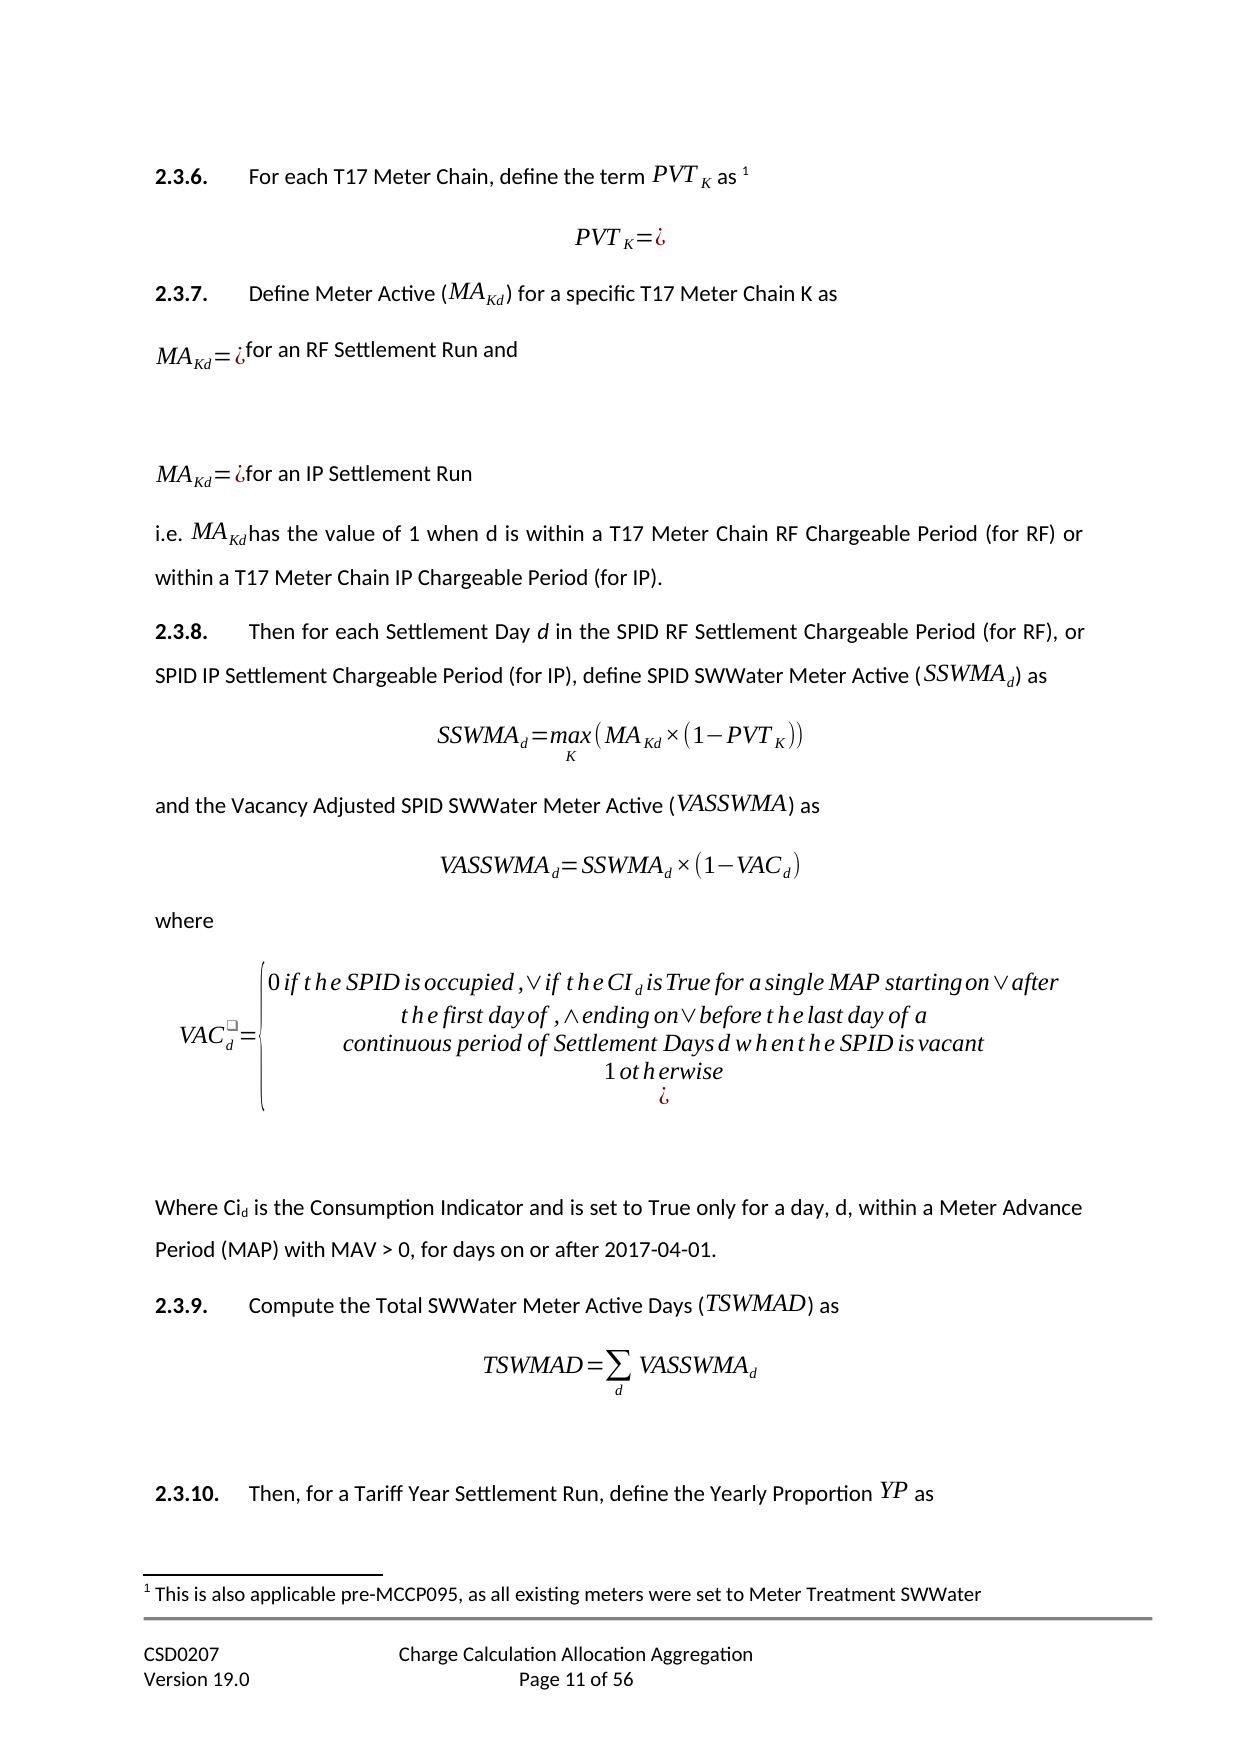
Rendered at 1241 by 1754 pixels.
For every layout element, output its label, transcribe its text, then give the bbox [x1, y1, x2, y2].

list Compute the Total SWWater Meter Active Days () as [155, 1289, 1086, 1321]
list For each T17 Meter Chain, define the term as [155, 161, 1086, 192]
text and the Vacancy Adjusted SPID SWWater Meter Active () as [155, 789, 1086, 821]
list Then, for a Tariff Year Settlement Run, define the Yearly Proportion as [155, 1477, 1086, 1508]
text for an RF Settlement Run and [155, 336, 1097, 375]
list Then for each Settlement Day d in the SPID RF Settlement Chargeable Period (for RF), or SPID IP Settlement Chargeable Period (for IP), define SPID SWWater Meter Active () as [155, 617, 1086, 691]
text where [155, 907, 1097, 935]
text for an IP Settlement Run [155, 456, 1097, 491]
list Define Meter Active () for a specific T17 Meter Chain K as [155, 278, 1086, 309]
text Where Cid is the Consumption Indicator and is set to True only for a day, d, within a Meter Advance Period (MAP) with MAV > 0, for days on or after 2017-04-01. [155, 1193, 1086, 1263]
text i.e. has the value of 1 when d is within a T17 Meter Chain RF Chargeable Period (for RF) or within a T17 Meter Chain IP Chargeable Period (for IP). [155, 518, 1086, 591]
